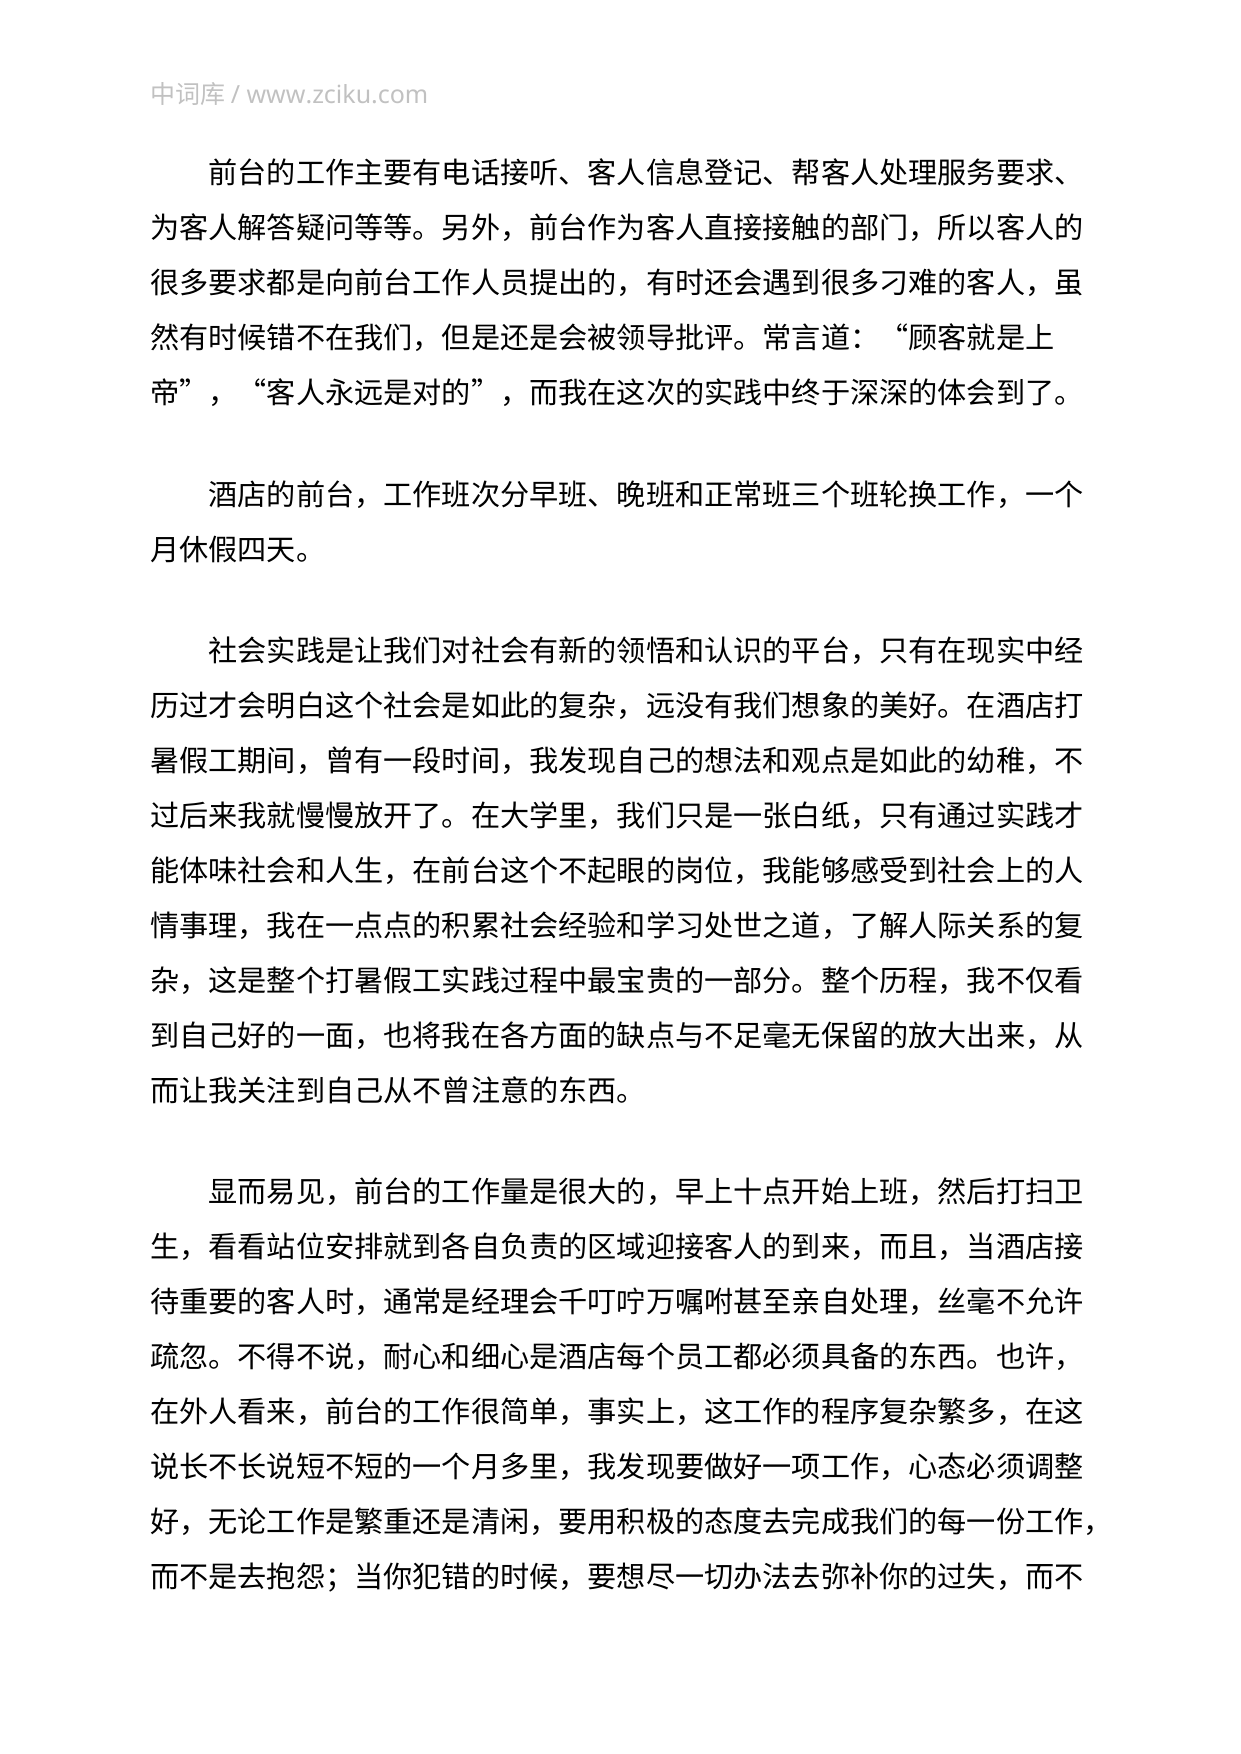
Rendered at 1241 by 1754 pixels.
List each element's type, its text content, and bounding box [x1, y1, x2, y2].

text 酒店的前台，工作班次分早班、晚班和正常班三个班轮换工作，一个月休假四天。 [150, 471, 1090, 568]
text 社会实践是让我们对社会有新的领悟和认识的平台，只有在现实中经历过才会明白这个社会是如此的复杂，远没有我们想象的美好。在酒店打暑假工期间，曾有一段时间，我发现自己的想法和观点是如此的幼稚，不过后来我就慢慢放开了。在大学里，我们只是一张白纸，只有通过实践才能体味社会和人生，在前台这个不起眼的岗位，我能够感受到社会上的人情事理，我在一点点的积累社会经验和学习处世之道，了解人际关系的复杂，这是整个打暑假工实践过程中最宝贵的一部分。整个历程，我不仅看到自己好的一面，也将我在各方面的缺点与不足毫无保留的放大出来，从而让我关注到自己从不曾注意的东西。 [150, 628, 1090, 1109]
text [150, 1169, 1090, 1596]
text 前台的工作主要有电话接听、客人信息登记、帮客人处理服务要求、为客人解答疑问等等。另外，前台作为客人直接接触的部门，所以客人的很多要求都是向前台工作人员提出的，有时还会遇到很多刁难的客人，虽然有时候错不在我们，但是还是会被领导批评。常言道：“顾客就是上帝”，“客人永远是对的”，而我在这次的实践中终于深深的体会到了。 [150, 150, 1090, 412]
